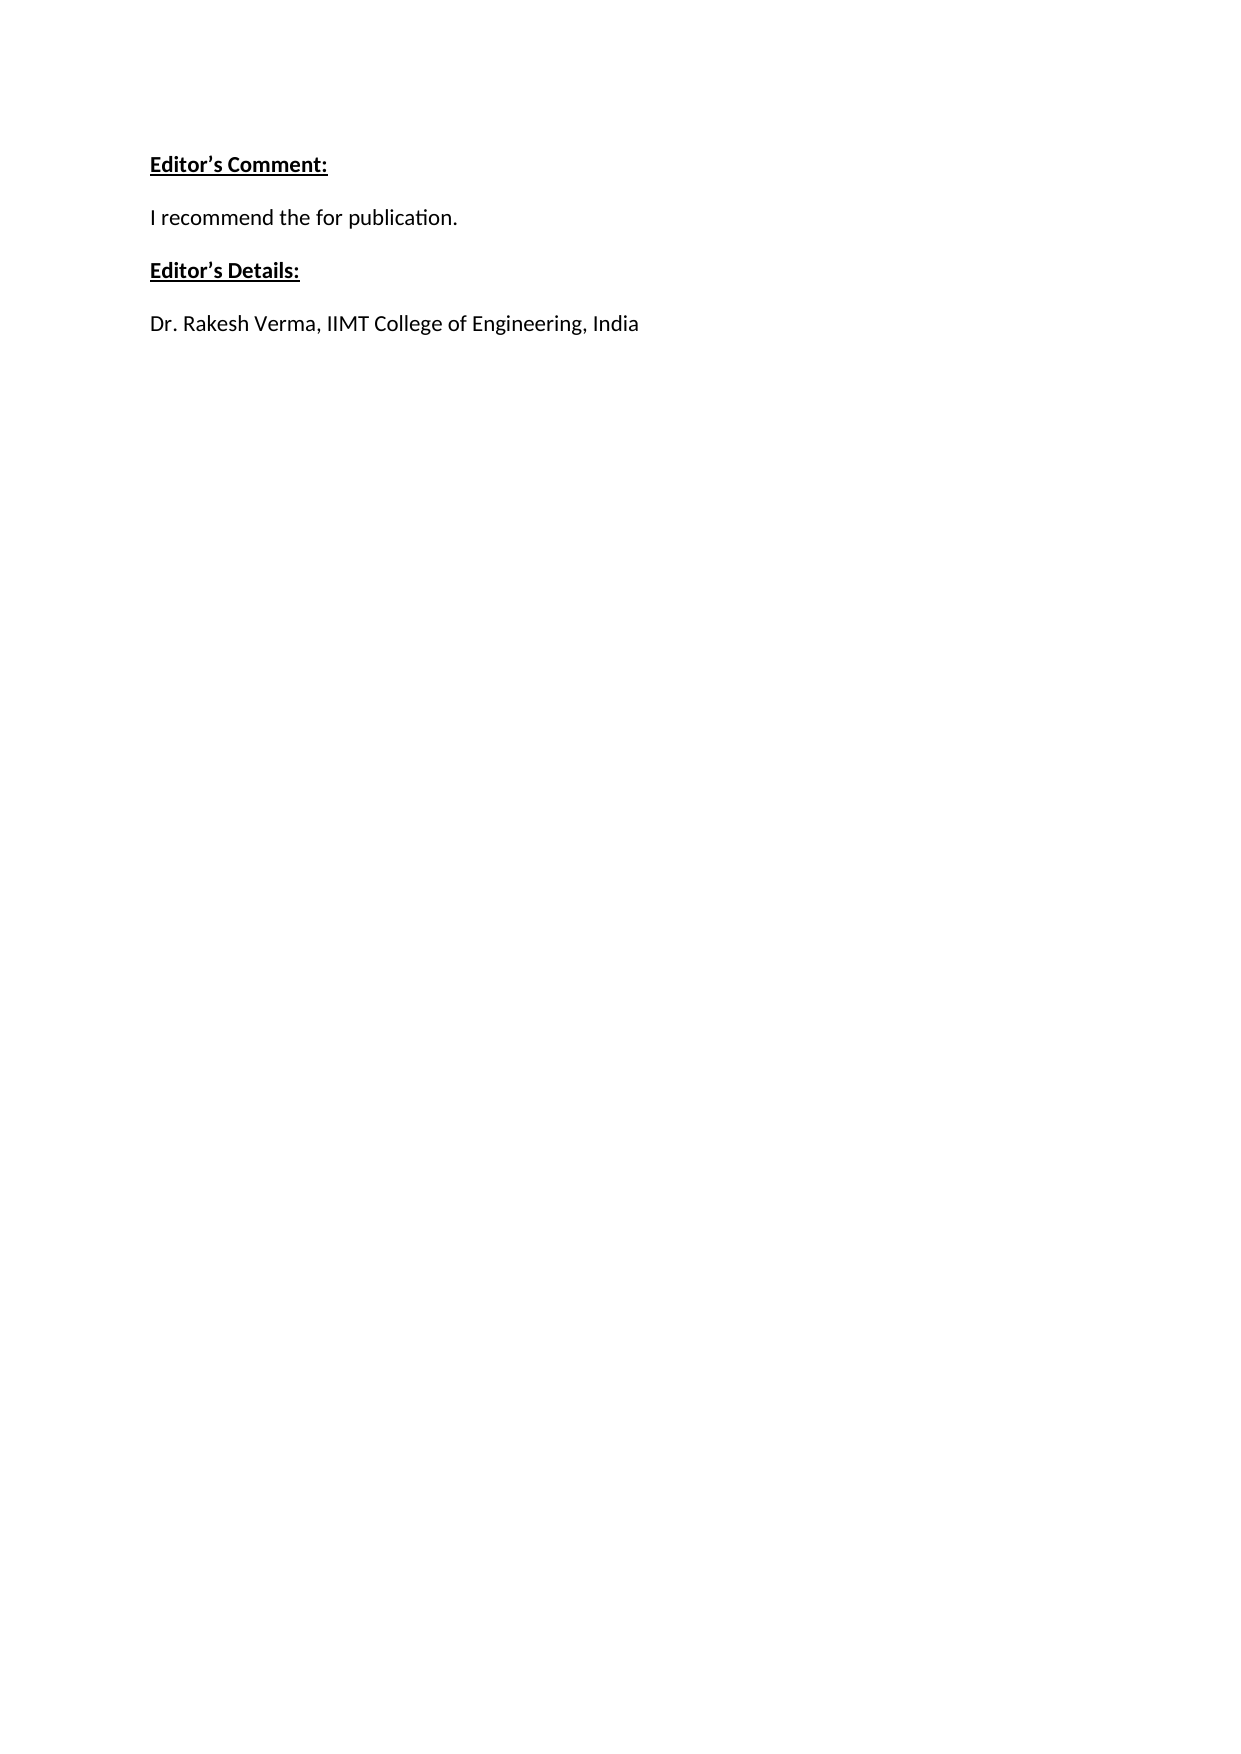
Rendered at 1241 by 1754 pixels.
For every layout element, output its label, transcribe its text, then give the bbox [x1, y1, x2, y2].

text Dr. Rakesh Verma, IIMT College of Engineering, India [150, 309, 1090, 337]
text Editor’s Comment: [150, 150, 1090, 178]
text Editor’s Details: [150, 256, 1090, 284]
text I recommend the for publication. [150, 203, 1090, 231]
